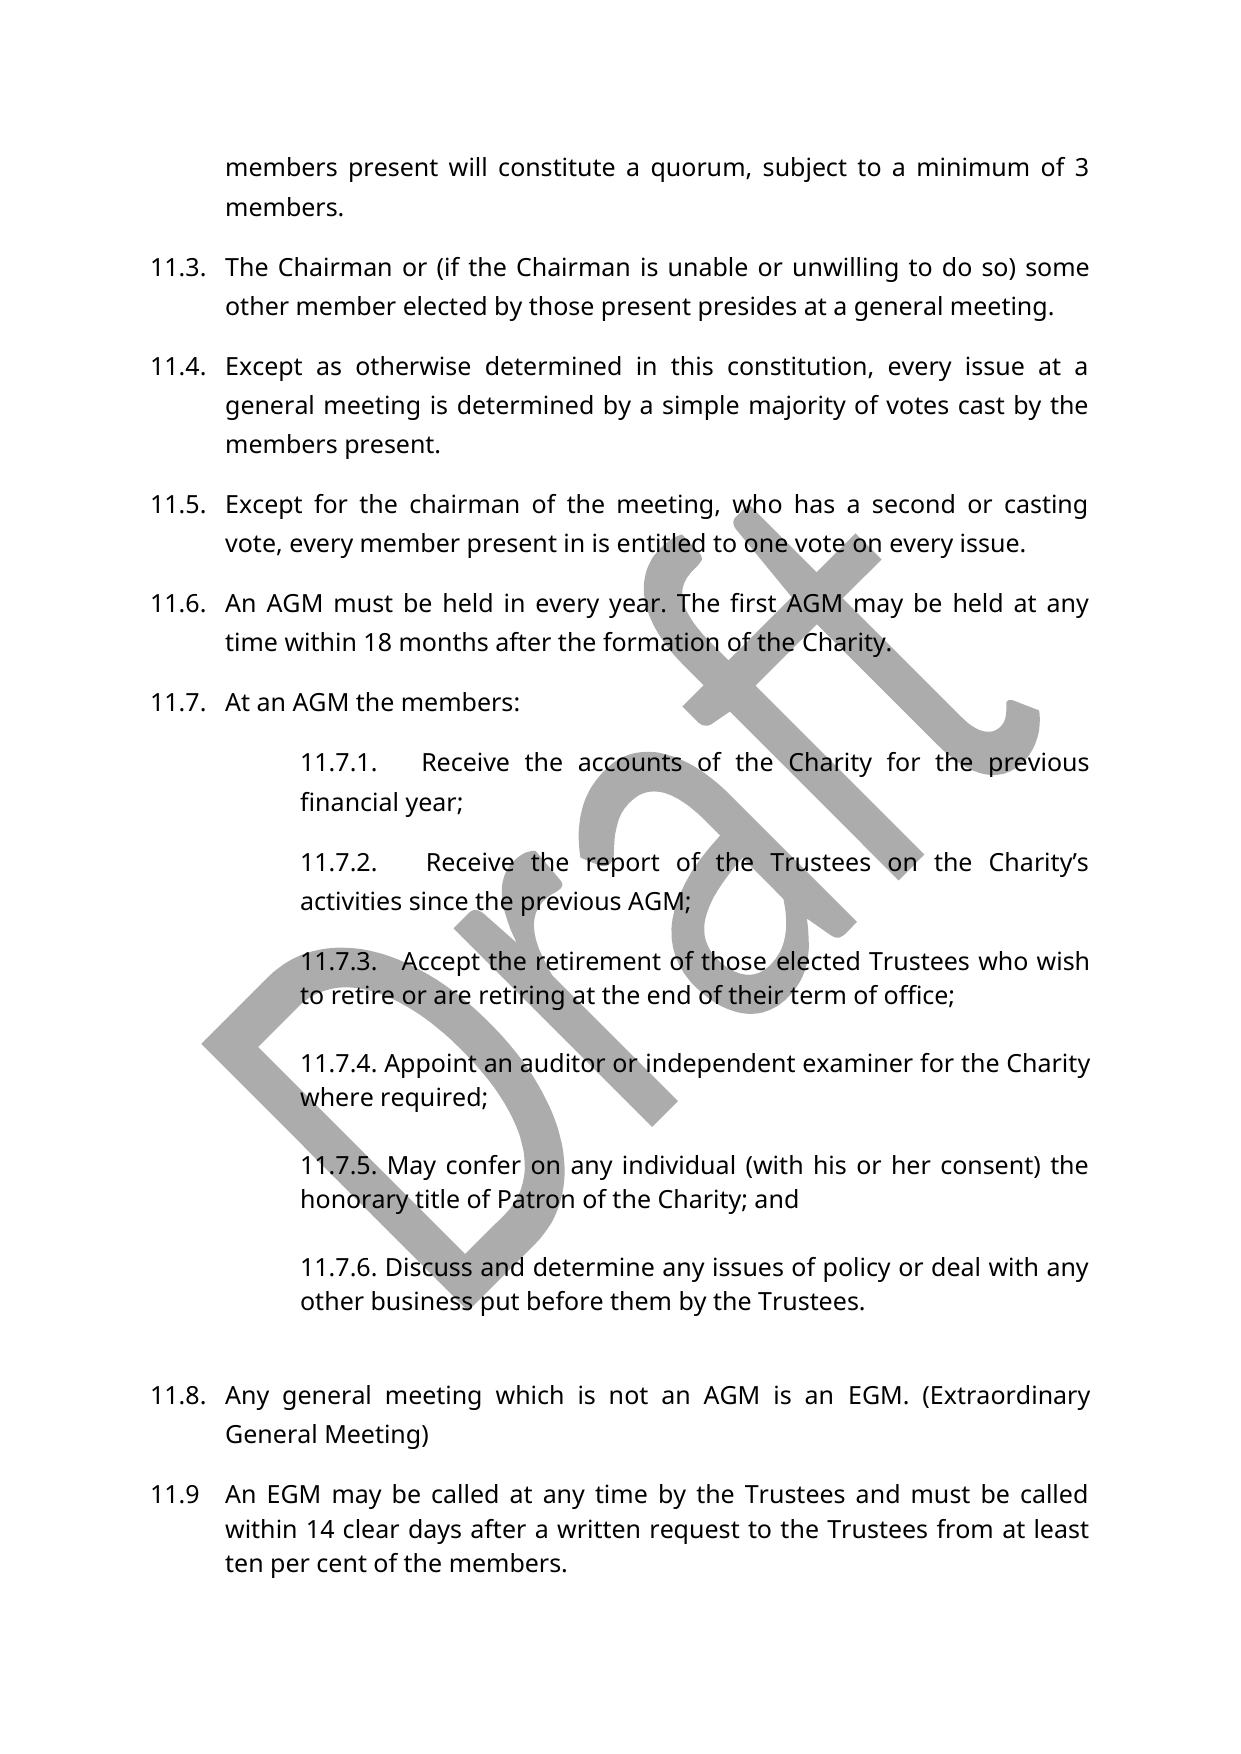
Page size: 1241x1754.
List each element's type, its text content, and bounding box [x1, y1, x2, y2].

text 11.3. The Chairman or (if the Chairman is unable or unwilling to do so) some other member elected by those present presides at a general meeting. [150, 249, 1090, 322]
text 11.7.6. Discuss and determine any issues of policy or deal with any other business put before them by the Trustees. [300, 1250, 1090, 1318]
text 11.7.4. Appoint an auditor or independent examiner for the Charity where required; [300, 1046, 1090, 1114]
text 11.7.1. Receive the accounts of the Charity for the previous financial year; [225, 745, 1090, 818]
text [150, 150, 1090, 223]
text 11.4. Except as otherwise determined in this constitution, every issue at a general meeting is determined by a simple majority of votes cast by the members present. [150, 348, 1090, 461]
text 11.7. At an AGM the members: [150, 685, 1090, 719]
text 11.7.5. May confer on any individual (with his or her consent) the honorary title of Patron of the Charity; and [300, 1148, 1090, 1216]
text 11.6. An AGM must be held in every year. The first AGM may be held at any time within 18 months after the formation of the Charity. [150, 586, 1090, 659]
list An EGM may be called at any time by the Trustees and must be called within 14 clear days after a written request to the Trustees from at least ten per cent of the members. [150, 1477, 1090, 1579]
text 11.5. Except for the chairman of the meeting, who has a second or casting vote, every member present in is entitled to one vote on every issue. [150, 487, 1090, 560]
text 11.8. Any general meeting which is not an AGM is an EGM. (Extraordinary General Meeting) [150, 1378, 1090, 1451]
text 11.7.3. Accept the retirement of those elected Trustees who wish to retire or are retiring at the end of their term of office; [300, 943, 1090, 1011]
text 11.7.2. Receive the report of the Trustees on the Charity’s activities since the previous AGM; [225, 844, 1090, 917]
